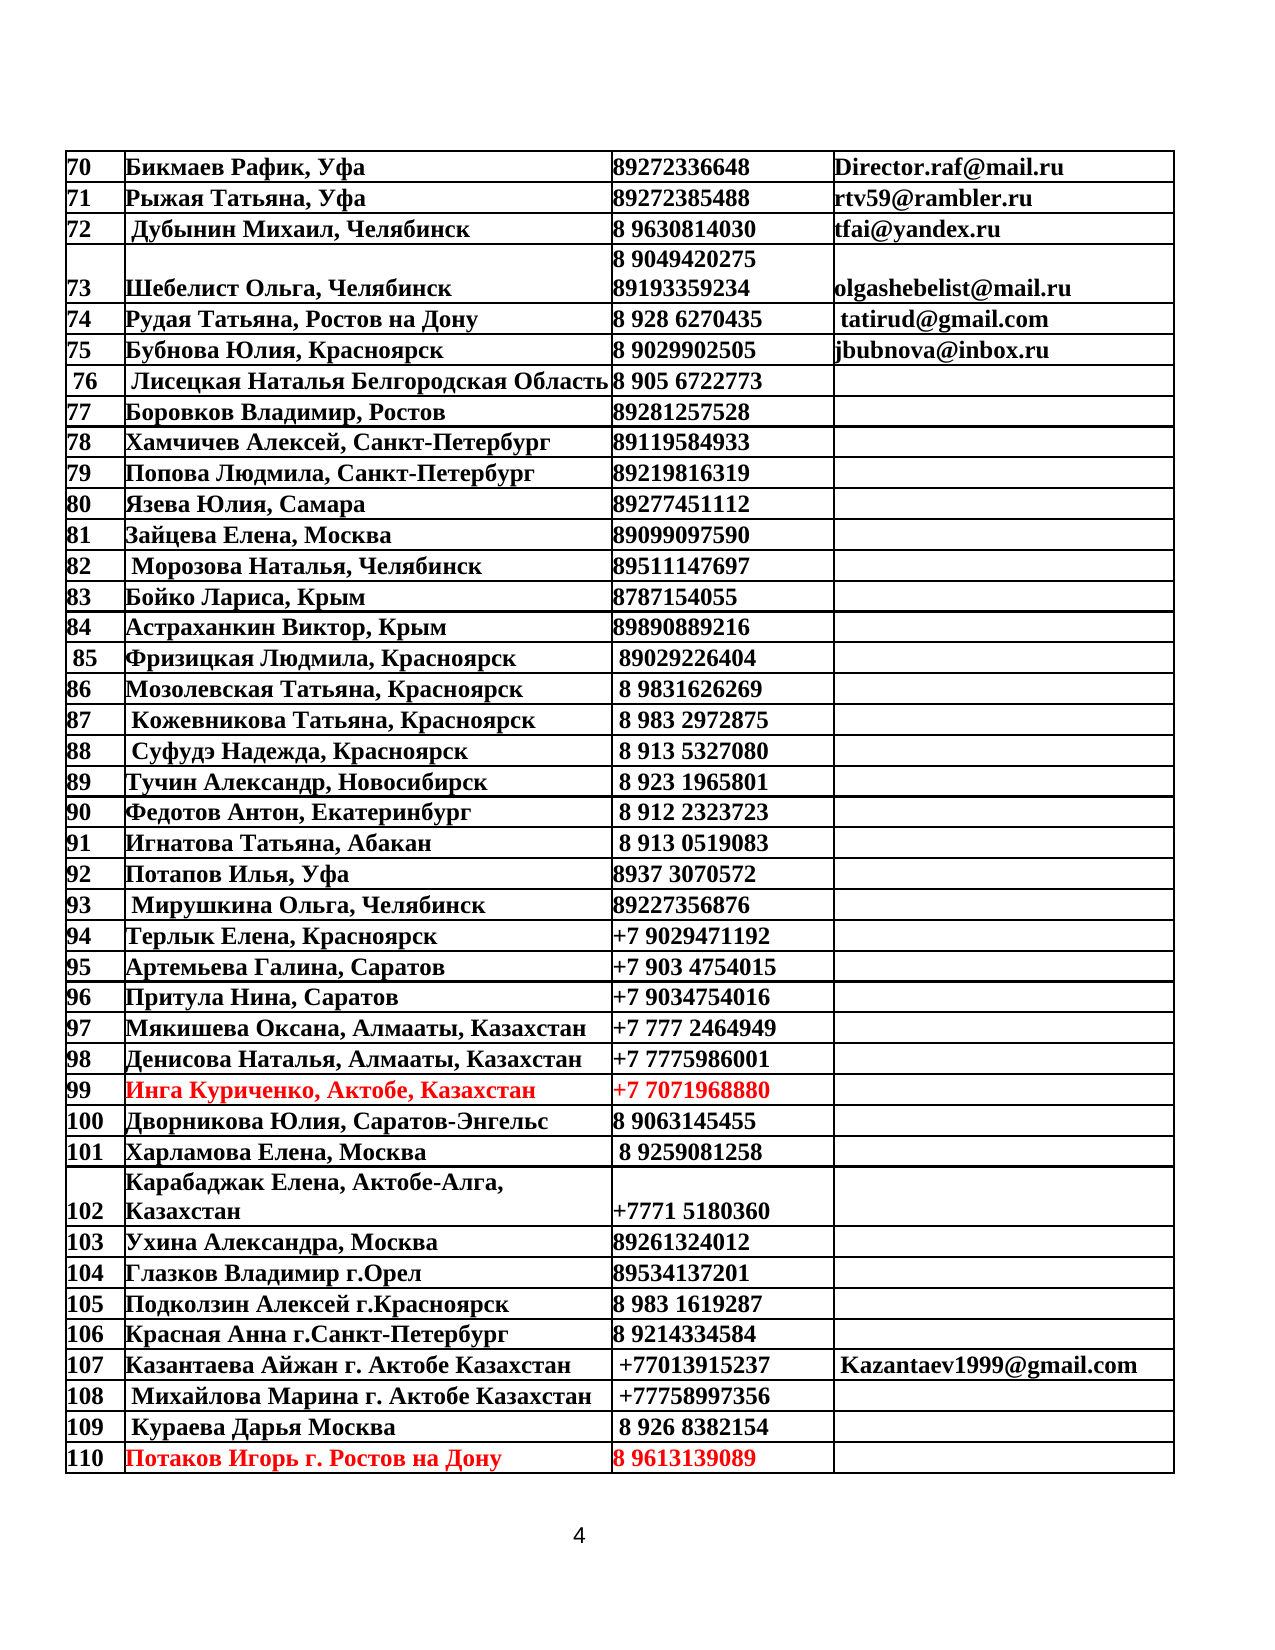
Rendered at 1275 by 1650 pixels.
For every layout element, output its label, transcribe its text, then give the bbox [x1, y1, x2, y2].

table_cell 8 926 8382154 [613, 1412, 833, 1441]
table_cell 90 [67, 798, 124, 826]
table_cell 78 [67, 428, 124, 456]
table_cell [835, 397, 1173, 425]
table_cell +7 7775986001 [613, 1044, 833, 1073]
table_cell [835, 582, 1173, 610]
table_cell 89272385488 [613, 183, 833, 212]
table_cell 8 983 1619287 [613, 1289, 833, 1317]
table_cell +7771 5180360 [613, 1168, 833, 1225]
table_cell [835, 1443, 1173, 1472]
table_cell [835, 674, 1173, 703]
table_cell 92 [67, 859, 124, 888]
table_cell tfai@yandex.ru [835, 214, 1173, 242]
table_cell 8 9613139089 [613, 1443, 833, 1472]
table_cell 101 [67, 1137, 124, 1165]
table_cell 106 [67, 1320, 124, 1348]
table_cell 89277451112 [613, 489, 833, 518]
table_cell +7 9029471192 [613, 921, 833, 949]
table_cell Бикмаев Рафик, Уфа [126, 152, 611, 181]
table_cell 83 [67, 582, 124, 610]
table_cell 8 913 5327080 [613, 736, 833, 764]
table_cell 8 905 6722773 [613, 366, 833, 394]
table_cell [835, 1258, 1173, 1287]
table_cell 91 [67, 828, 124, 857]
table_cell 8 923 1965801 [613, 767, 833, 795]
table_cell Артемьева Галина, Саратов [126, 952, 611, 980]
table_cell +77013915237 [613, 1350, 833, 1379]
table_cell tatirud@gmail.com [835, 304, 1173, 333]
table_cell Федотов Антон, Екатеринбург [126, 798, 611, 826]
table_cell 8 9049420275 89193359234 [613, 245, 833, 302]
table_cell Дворникова Юлия, Саратов-Энгельс [126, 1106, 611, 1134]
table_cell Инга Куриченко, Актобе, Казахстан [126, 1075, 611, 1104]
table_cell 89534137201 [613, 1258, 833, 1287]
table_cell Рыжая Татьяна, Уфа [126, 183, 611, 212]
table_cell 73 [67, 245, 124, 302]
table_cell 97 [67, 1013, 124, 1042]
table_cell 89272336648 [613, 152, 833, 181]
table_cell 110 [67, 1443, 124, 1472]
table_cell [835, 613, 1173, 641]
table_cell 89 [67, 767, 124, 795]
table_cell [835, 520, 1173, 549]
table_cell 8 913 0519083 [613, 828, 833, 857]
table_cell +77758997356 [613, 1381, 833, 1410]
table_cell [835, 428, 1173, 456]
table_cell +7 903 4754015 [613, 952, 833, 980]
table_cell Морозова Наталья, Челябинск [126, 551, 611, 579]
table_cell 94 [67, 921, 124, 949]
table_cell 93 [67, 890, 124, 919]
table_cell Мякишева Оксана, Алмааты, Казахстан [126, 1013, 611, 1042]
table_cell 74 [67, 304, 124, 333]
table_cell Дубынин Михаил, Челябинск [126, 214, 611, 242]
table_cell [835, 1227, 1173, 1256]
table_cell Подколзин Алексей г.Красноярск [126, 1289, 611, 1317]
table_cell Фризицкая Людмила, Красноярск [126, 643, 611, 672]
table_cell 96 [67, 983, 124, 1011]
table_cell [835, 828, 1173, 857]
table_cell 8 928 6270435 [613, 304, 833, 333]
table_cell jbubnova@inbox.ru [835, 335, 1173, 364]
table_cell [835, 551, 1173, 579]
table_cell [835, 921, 1173, 949]
table_cell 8 9259081258 [613, 1137, 833, 1165]
table_cell Потапов Илья, Уфа [126, 859, 611, 888]
table_cell 105 [67, 1289, 124, 1317]
table_cell Зайцева Елена, Москва [126, 520, 611, 549]
table_cell [835, 859, 1173, 888]
table_cell Астраханкин Виктор, Крым [126, 613, 611, 641]
table_cell Мозолевская Татьяна, Красноярск [126, 674, 611, 703]
table_cell [835, 1044, 1173, 1073]
table_cell Кураева Дарья Москва [126, 1412, 611, 1441]
table_cell olgashebelist@mail.ru [835, 245, 1173, 302]
table_cell 81 [67, 520, 124, 549]
table_cell 88 [67, 736, 124, 764]
table_cell 104 [67, 1258, 124, 1287]
table_cell Ухина Александра, Москва [126, 1227, 611, 1256]
table_cell Терлык Елена, Красноярск [126, 921, 611, 949]
table_cell 71 [67, 183, 124, 212]
table_cell 99 [67, 1075, 124, 1104]
table_cell 103 [67, 1227, 124, 1256]
table_cell [835, 736, 1173, 764]
table_cell Глазков Владимир г.Орел [126, 1258, 611, 1287]
table_cell Михайлова Марина г. Актобе Казахстан [126, 1381, 611, 1410]
table_cell 89099097590 [613, 520, 833, 549]
table_cell [835, 1289, 1173, 1317]
table_cell Шебелист Ольга, Челябинск [126, 245, 611, 302]
table_cell 8787154055 [613, 582, 833, 610]
table_cell Красная Анна г.Санкт-Петербург [126, 1320, 611, 1348]
table_cell [835, 1013, 1173, 1042]
table_cell 89511147697 [613, 551, 833, 579]
table_cell 8 983 2972875 [613, 705, 833, 734]
table_cell 95 [67, 952, 124, 980]
table_cell 89227356876 [613, 890, 833, 919]
table_cell Карабаджак Елена, Актобе-Алга, Казахстан [126, 1168, 611, 1225]
table_cell 84 [67, 613, 124, 641]
table_cell Язева Юлия, Самара [126, 489, 611, 518]
table_cell rtv59@rambler.ru [835, 183, 1173, 212]
table_cell [835, 1320, 1173, 1348]
table_cell Попова Людмила, Санкт-Петербург [126, 458, 611, 487]
table_cell 76 [67, 366, 124, 394]
table_cell [835, 1381, 1173, 1410]
table_cell 72 [67, 214, 124, 242]
table_cell 70 [67, 152, 124, 181]
table_cell 77 [67, 397, 124, 425]
table_cell +7 777 2464949 [613, 1013, 833, 1042]
table_cell 8 9029902505 [613, 335, 833, 364]
table_cell 8 912 2323723 [613, 798, 833, 826]
table_cell 80 [67, 489, 124, 518]
table_cell 8 9214334584 [613, 1320, 833, 1348]
table_cell 107 [67, 1350, 124, 1379]
table_cell 79 [67, 458, 124, 487]
table_cell [835, 643, 1173, 672]
table_cell Бубнова Юлия, Красноярск [126, 335, 611, 364]
table_cell 89890889216 [613, 613, 833, 641]
table_cell Суфудэ Надежда, Красноярск [126, 736, 611, 764]
table_cell Бойко Лариса, Крым [126, 582, 611, 610]
table_cell [835, 1168, 1173, 1225]
table_cell [835, 458, 1173, 487]
table_cell [835, 767, 1173, 795]
table_cell 89119584933 [613, 428, 833, 456]
table_cell Харламова Елена, Москва [126, 1137, 611, 1165]
table_cell [835, 1075, 1173, 1104]
table_cell Казантаева Айжан г. Актобе Казахстан [126, 1350, 611, 1379]
table_cell Потаков Игорь г. Ростов на Дону [126, 1443, 611, 1472]
table_cell Боровков Владимир, Ростов [126, 397, 611, 425]
table_cell 8 9630814030 [613, 214, 833, 242]
table_cell 8 9831626269 [613, 674, 833, 703]
table_cell Kazantaev1999@gmail.com [835, 1350, 1173, 1379]
table_cell Игнатова Татьяна, Абакан [126, 828, 611, 857]
table_cell [835, 1137, 1173, 1165]
table_cell Мирушкина Ольга, Челябинск [126, 890, 611, 919]
table_cell 89261324012 [613, 1227, 833, 1256]
table_cell [835, 798, 1173, 826]
table_cell [835, 1412, 1173, 1441]
table_cell [835, 705, 1173, 734]
table_cell Тучин Александр, Новосибирск [126, 767, 611, 795]
table_cell 89029226404 [613, 643, 833, 672]
table_cell [835, 890, 1173, 919]
table_cell 109 [67, 1412, 124, 1441]
table_cell 82 [67, 551, 124, 579]
table_cell [835, 1106, 1173, 1134]
table_cell [835, 983, 1173, 1011]
table_cell Рудая Татьяна, Ростов на Дону [126, 304, 611, 333]
table_cell 87 [67, 705, 124, 734]
table_cell 75 [67, 335, 124, 364]
table_cell 98 [67, 1044, 124, 1073]
table_cell Кожевникова Татьяна, Красноярск [126, 705, 611, 734]
table_cell Притула Нина, Саратов [126, 983, 611, 1011]
table_cell Лисецкая Наталья Белгородская Область [126, 366, 611, 394]
table_cell Денисова Наталья, Алмааты, Казахстан [126, 1044, 611, 1073]
table_cell 108 [67, 1381, 124, 1410]
table_cell 89281257528 [613, 397, 833, 425]
table_cell [835, 489, 1173, 518]
table_cell 86 [67, 674, 124, 703]
table_cell 8 9063145455 [613, 1106, 833, 1134]
table_cell 102 [67, 1168, 124, 1225]
table_cell 100 [67, 1106, 124, 1134]
table_cell 85 [67, 643, 124, 672]
table_cell Хамчичев Алексей, Санкт-Петербург [126, 428, 611, 456]
table_cell 89219816319 [613, 458, 833, 487]
table_cell [835, 952, 1173, 980]
table_cell Director.raf@mail.ru [835, 152, 1173, 181]
table_cell 8937 3070572 [613, 859, 833, 888]
table_cell +7 9034754016 [613, 983, 833, 1011]
table_cell +7 7071968880 [613, 1075, 833, 1104]
table_cell [835, 366, 1173, 394]
